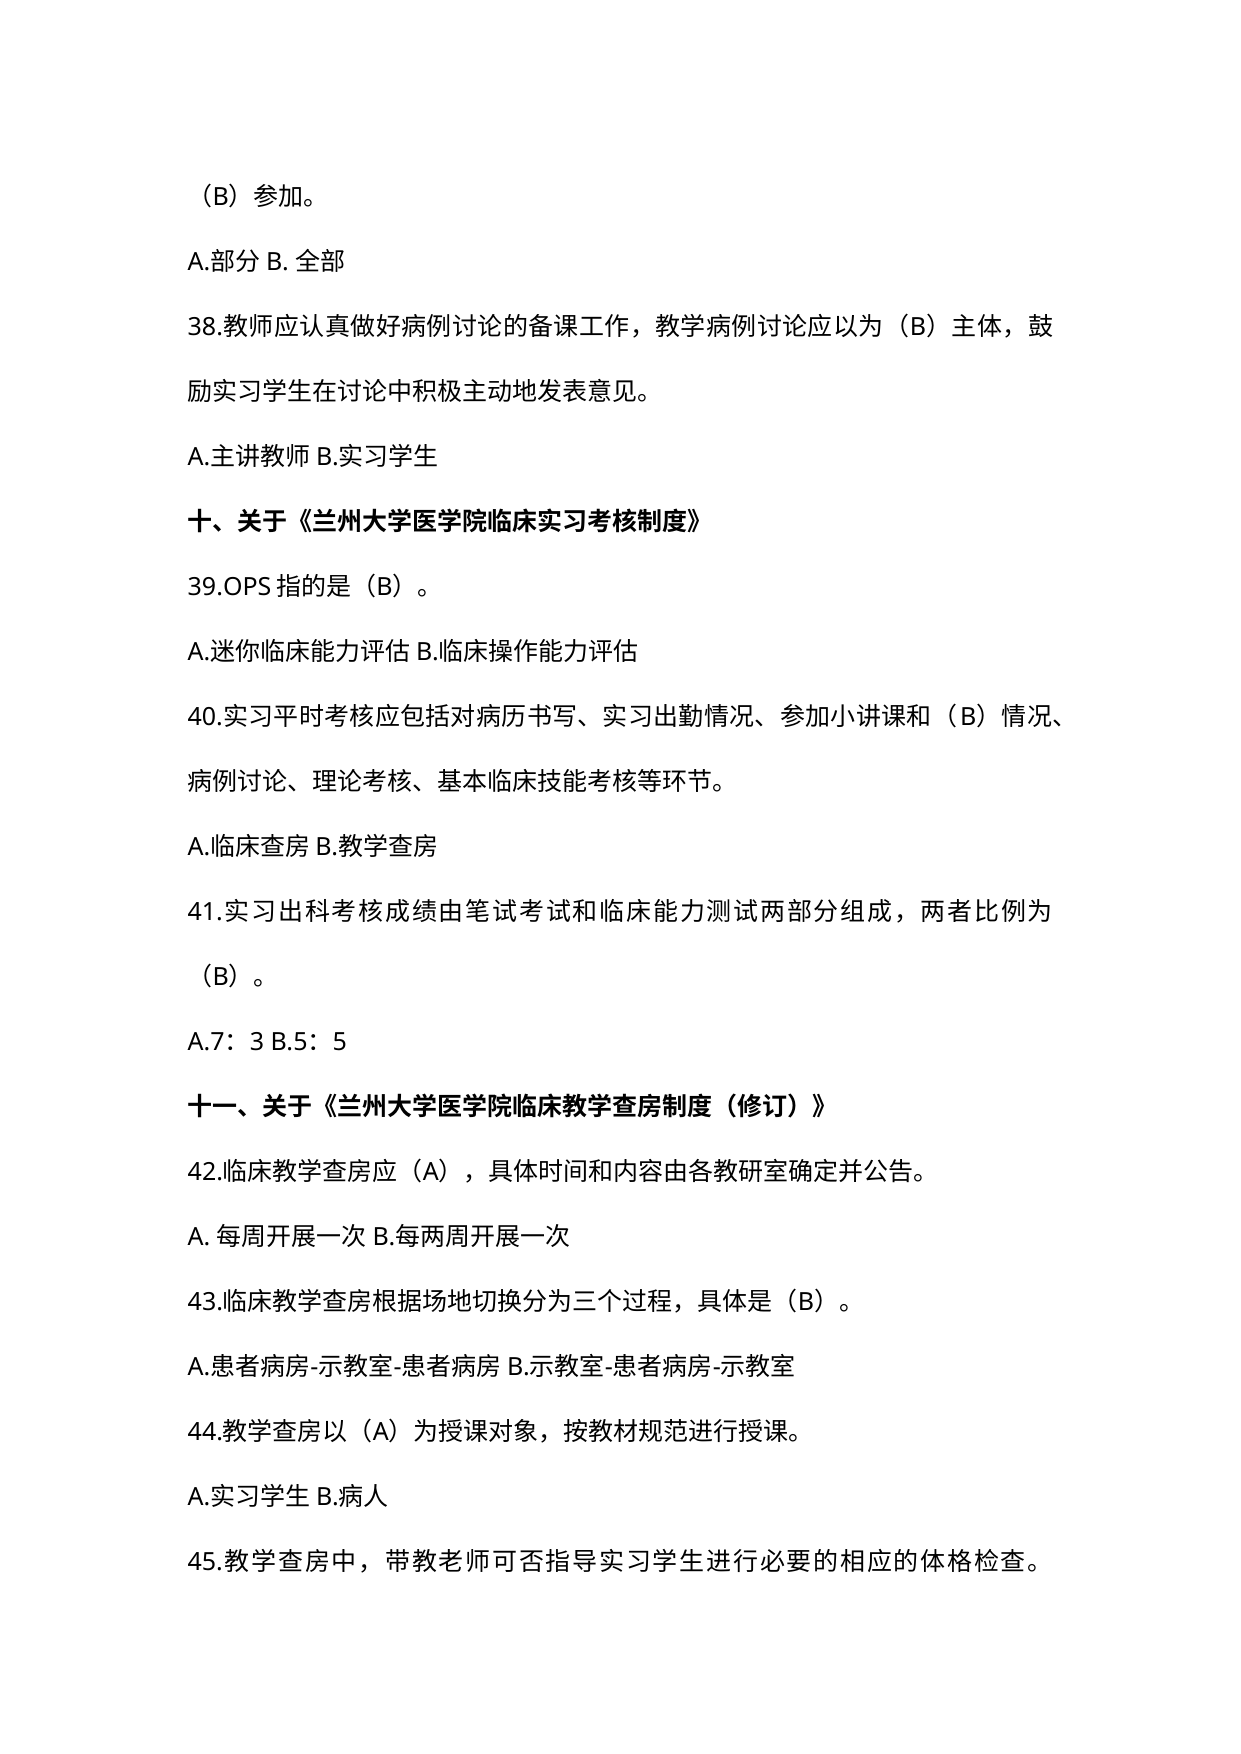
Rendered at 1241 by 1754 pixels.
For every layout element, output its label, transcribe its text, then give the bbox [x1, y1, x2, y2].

text A.临床查房B.教学查房 [187, 812, 1053, 877]
text 43.临床教学查房根据场地切换分为三个过程，具体是（B）。 [187, 1267, 1053, 1332]
text 41.实习出科考核成绩由笔试考试和临床能力测试两部分组成，两者比例为（B）。 [187, 877, 1053, 1007]
list 42.临床教学查房应（A），具体时间和内容由各教研室确定并公告。 [187, 1137, 1053, 1202]
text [187, 162, 1053, 227]
text A.7：3 B.5：5 [187, 1007, 1053, 1072]
text A.迷你临床能力评估 B.临床操作能力评估 [187, 617, 1053, 682]
list 关于《兰州大学医学院临床教学查房制度（修订）》 [187, 1072, 1053, 1137]
text A.患者病房-示教室-患者病房 B.示教室-患者病房-示教室 [187, 1332, 1053, 1397]
text 44.教学查房以（A）为授课对象，按教材规范进行授课。 [187, 1397, 1053, 1462]
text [187, 1527, 1053, 1592]
text 十、关于《兰州大学医学院临床实习考核制度》 [187, 487, 1053, 552]
text A.部分 B. 全部 [187, 227, 1053, 292]
text A.主讲教师 B.实习学生 [187, 422, 1053, 487]
text A. 每周开展一次 B.每两周开展一次 [187, 1202, 1053, 1267]
text 39.OPS指的是（B）。 [187, 552, 1053, 617]
text A.实习学生 B.病人 [187, 1462, 1053, 1527]
text 40.实习平时考核应包括对病历书写、实习出勤情况、参加小讲课和（B）情况、病例讨论、理论考核、基本临床技能考核等环节。 [187, 682, 1053, 812]
text 38.教师应认真做好病例讨论的备课工作，教学病例讨论应以为（B）主体，鼓励实习学生在讨论中积极主动地发表意见。 [187, 292, 1053, 422]
